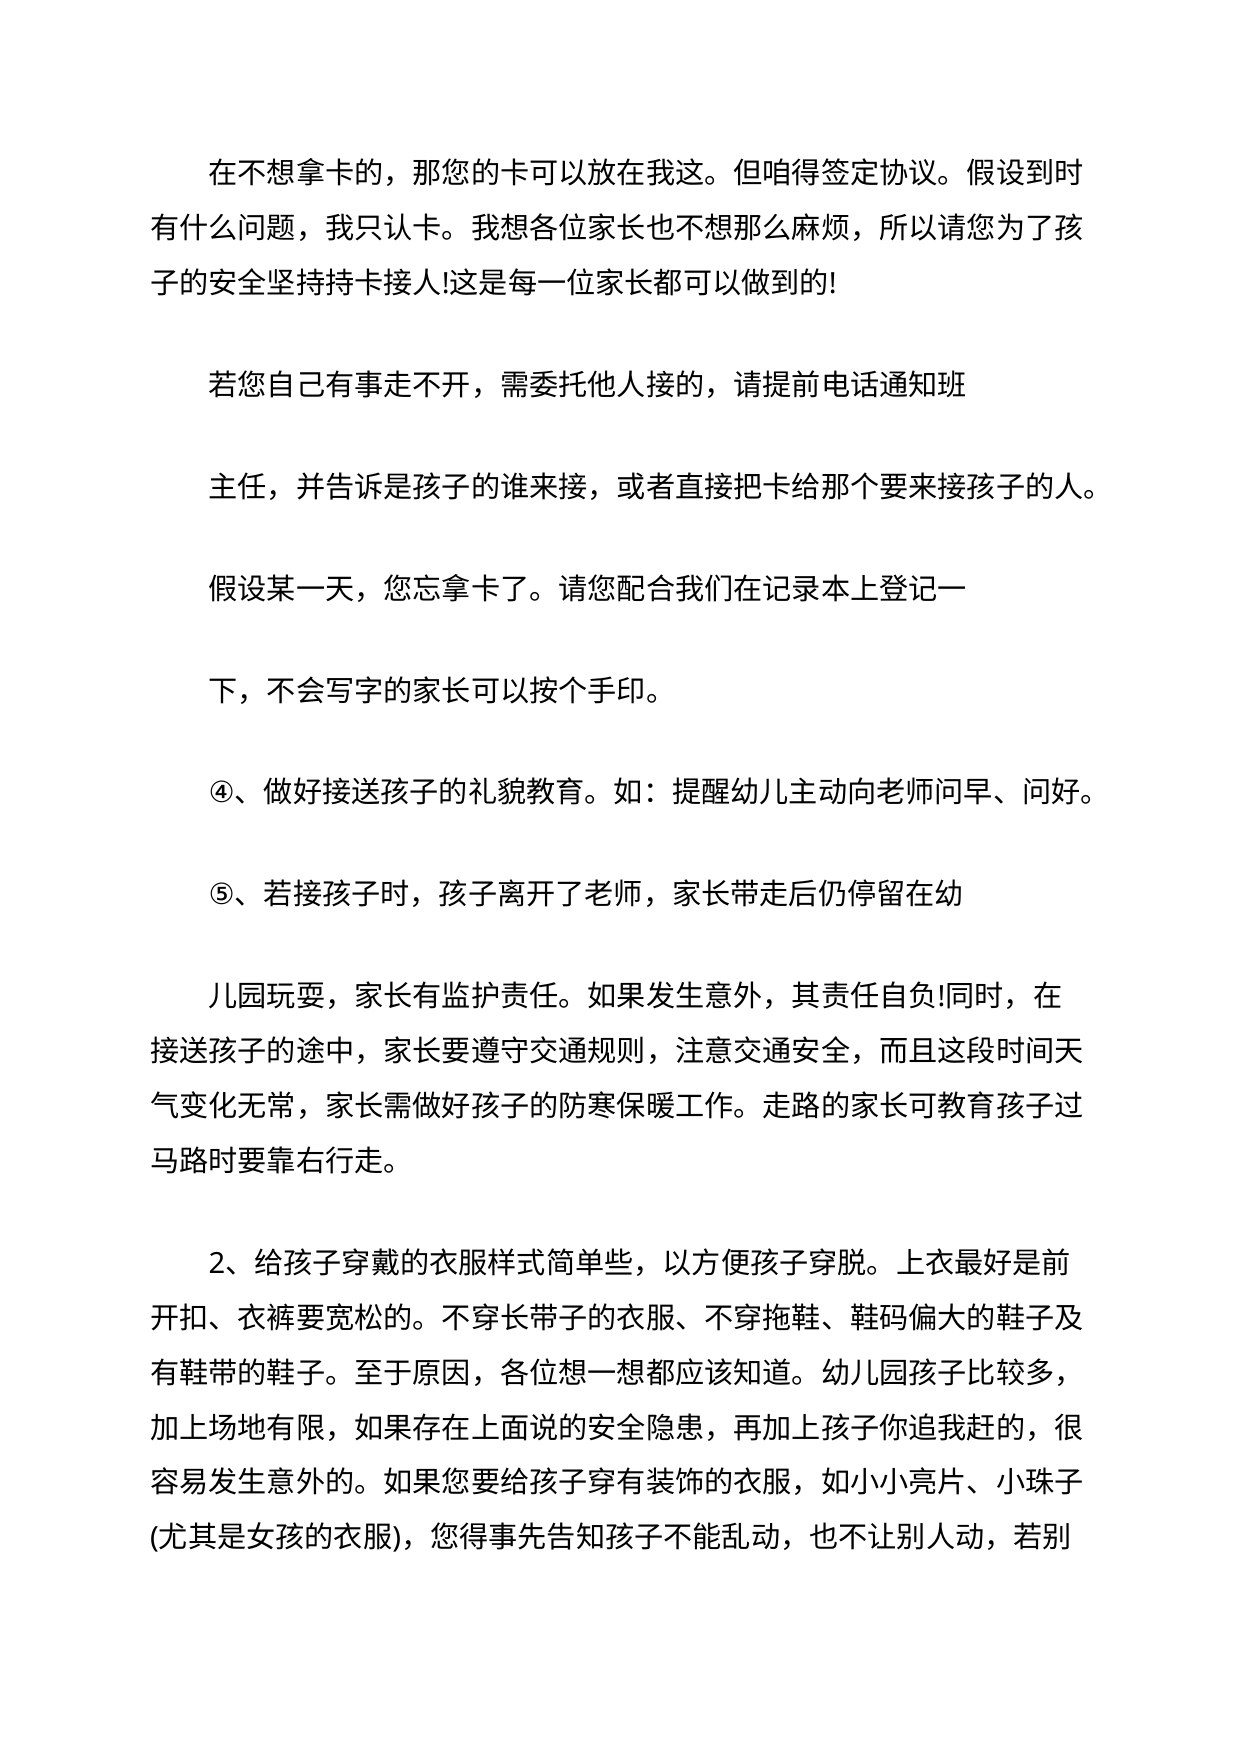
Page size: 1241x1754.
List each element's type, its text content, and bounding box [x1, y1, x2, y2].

text ⑤、若接孩子时，孩子离开了老师，家长带走后仍停留在幼 [150, 871, 1090, 913]
text ④、做好接送孩子的礼貌教育。如：提醒幼儿主动向老师问早、问好。 [150, 769, 1090, 811]
text 在不想拿卡的，那您的卡可以放在我这。但咱得签定协议。假设到时有什么问题，我只认卡。我想各位家长也不想那么麻烦，所以请您为了孩子的安全坚持持卡接人!这是每一位家长都可以做到的! [150, 150, 1090, 302]
text 儿园玩耍，家长有监护责任。如果发生意外，其责任自负!同时，在接送孩子的途中，家长要遵守交通规则，注意交通安全，而且这段时间天气变化无常，家长需做好孩子的防寒保暖工作。走路的家长可教育孩子过马路时要靠右行走。 [150, 973, 1090, 1180]
text 假设某一天，您忘拿卡了。请您配合我们在记录本上登记一 [150, 565, 1090, 608]
text 主任，并告诉是孩子的谁来接，或者直接把卡给那个要来接孩子的人。 [150, 463, 1090, 506]
text 若您自己有事走不开，需委托他人接的，请提前电话通知班 [150, 362, 1090, 404]
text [150, 1239, 1090, 1556]
text 下，不会写字的家长可以按个手印。 [150, 667, 1090, 709]
